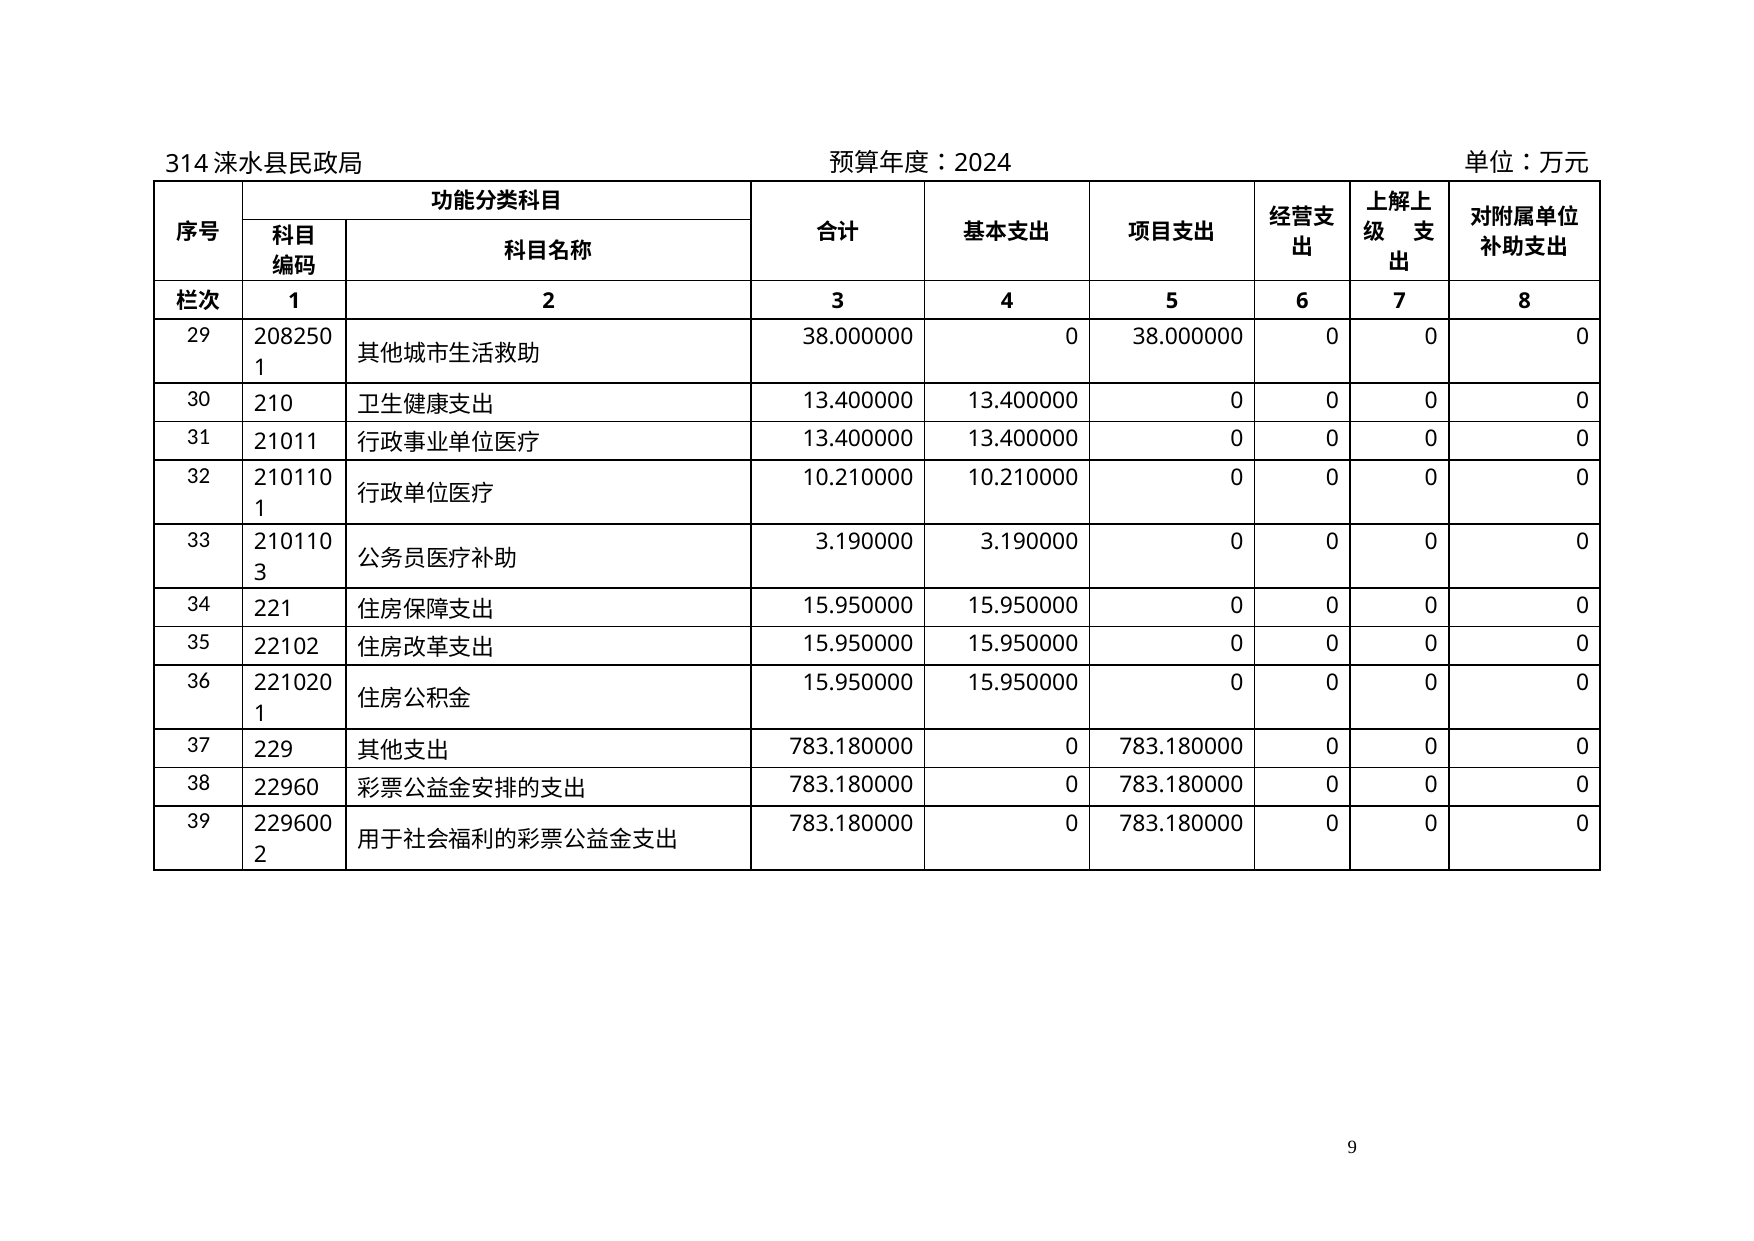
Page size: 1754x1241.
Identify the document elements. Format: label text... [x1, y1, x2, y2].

table_cell 0 [1450, 525, 1599, 587]
table_cell 0 [1255, 666, 1349, 728]
table_cell 0 [1255, 525, 1349, 587]
table_cell 0 [1450, 730, 1599, 767]
table_cell 4 [925, 281, 1089, 318]
table_cell 0 [1351, 384, 1448, 421]
table_cell 22960 [243, 768, 345, 805]
table_cell 0 [1450, 422, 1599, 459]
table_cell 13.400000 [925, 422, 1089, 459]
table_cell 0 [1090, 525, 1254, 587]
table_cell 0 [1255, 627, 1349, 664]
table_cell 36 [155, 666, 242, 728]
table_cell 对附属单位补助支出 [1450, 182, 1599, 280]
table_cell 7 [1351, 281, 1448, 318]
table_cell 住房保障支出 [347, 589, 750, 626]
table_cell 0 [1450, 666, 1599, 728]
table_header 314涞水县民政局 [155, 143, 750, 180]
table_cell 0 [1090, 422, 1254, 459]
table_cell 30 [155, 384, 242, 421]
table_cell 0 [1090, 666, 1254, 728]
table_cell 彩票公益金安排的支出 [347, 768, 750, 805]
table_cell 经营支出 [1255, 182, 1349, 280]
table_cell 栏次 [155, 281, 242, 318]
table_cell 22102 [243, 627, 345, 664]
table_cell 0 [1090, 589, 1254, 626]
table_cell 0 [1450, 384, 1599, 421]
table_cell 0 [1351, 627, 1448, 664]
table_cell 8 [1450, 281, 1599, 318]
table_cell 0 [1255, 320, 1349, 382]
table_cell 221 [243, 589, 345, 626]
table_cell 10.210000 [752, 461, 924, 523]
table_cell 公务员医疗补助 [347, 525, 750, 587]
table_cell 37 [155, 730, 242, 767]
table_cell 13.400000 [752, 384, 924, 421]
table_cell 2296002 [243, 807, 345, 869]
table_cell 0 [1450, 807, 1599, 869]
table_cell 35 [155, 627, 242, 664]
table_cell 229 [243, 730, 345, 767]
table_cell 0 [1351, 525, 1448, 587]
table_cell 783.180000 [752, 768, 924, 805]
table_cell 783.180000 [752, 807, 924, 869]
table_cell 科目 编码 [243, 220, 345, 280]
table_cell 5 [1090, 281, 1254, 318]
table_cell 0 [1090, 461, 1254, 523]
table_cell 0 [925, 320, 1089, 382]
table_cell 上解上级 支出 [1351, 182, 1448, 280]
table_cell 用于社会福利的彩票公益金支出 [347, 807, 750, 869]
table_cell 38.000000 [752, 320, 924, 382]
table_cell 15.950000 [925, 589, 1089, 626]
table_cell 序号 [155, 182, 242, 280]
table_cell 其他支出 [347, 730, 750, 767]
table_cell 34 [155, 589, 242, 626]
table_header 预算年度：2024 [752, 143, 1089, 180]
table_cell 0 [1255, 461, 1349, 523]
table_cell 38 [155, 768, 242, 805]
table_cell 15.950000 [925, 666, 1089, 728]
table_cell 783.180000 [1090, 807, 1254, 869]
table_cell 0 [1351, 589, 1448, 626]
table_cell 2082501 [243, 320, 345, 382]
table_cell 0 [1450, 627, 1599, 664]
table_cell 783.180000 [752, 730, 924, 767]
table_cell 0 [1255, 422, 1349, 459]
table_cell 0 [1255, 730, 1349, 767]
table_cell 0 [1351, 461, 1448, 523]
table_cell 0 [1351, 422, 1448, 459]
table_header 单位：万元 [1090, 143, 1599, 180]
table_cell 783.180000 [1090, 768, 1254, 805]
table_cell 32 [155, 461, 242, 523]
table_cell 0 [925, 730, 1089, 767]
table_cell 功能分类科目 [243, 182, 750, 219]
table_cell 15.950000 [925, 627, 1089, 664]
table_cell 住房改革支出 [347, 627, 750, 664]
table_cell 其他城市生活救助 [347, 320, 750, 382]
table_cell 15.950000 [752, 589, 924, 626]
table_cell 0 [1351, 666, 1448, 728]
table_cell 基本支出 [925, 182, 1089, 280]
table_cell 2101103 [243, 525, 345, 587]
table_cell 29 [155, 320, 242, 382]
table_cell 0 [1450, 320, 1599, 382]
table_cell 210 [243, 384, 345, 421]
table_cell 0 [1351, 768, 1448, 805]
table_cell 合计 [752, 182, 924, 280]
table_cell 39 [155, 807, 242, 869]
table_cell 0 [1351, 320, 1448, 382]
table_cell 卫生健康支出 [347, 384, 750, 421]
table_cell 31 [155, 422, 242, 459]
table_cell 项目支出 [1090, 182, 1254, 280]
table_cell 0 [1450, 589, 1599, 626]
table_cell 2 [347, 281, 750, 318]
table_cell 0 [1255, 384, 1349, 421]
table_cell 0 [1450, 768, 1599, 805]
table_cell 住房公积金 [347, 666, 750, 728]
table_cell 13.400000 [925, 384, 1089, 421]
table_cell 3.190000 [752, 525, 924, 587]
table_cell 2101101 [243, 461, 345, 523]
table_cell 21011 [243, 422, 345, 459]
table_cell 0 [1351, 730, 1448, 767]
table_cell 15.950000 [752, 666, 924, 728]
table_cell 科目名称 [347, 220, 750, 280]
table_cell 13.400000 [752, 422, 924, 459]
table_cell 6 [1255, 281, 1349, 318]
table_cell 0 [1255, 807, 1349, 869]
table_cell 15.950000 [752, 627, 924, 664]
table_cell 1 [243, 281, 345, 318]
table_cell 0 [1090, 384, 1254, 421]
table_cell 行政单位医疗 [347, 461, 750, 523]
table_cell 0 [1351, 807, 1448, 869]
table_cell 33 [155, 525, 242, 587]
table_cell 0 [1255, 589, 1349, 626]
table_cell 0 [925, 807, 1089, 869]
table_cell 行政事业单位医疗 [347, 422, 750, 459]
table_cell 0 [925, 768, 1089, 805]
table_cell 783.180000 [1090, 730, 1254, 767]
table_cell 38.000000 [1090, 320, 1254, 382]
table_cell 3.190000 [925, 525, 1089, 587]
table_cell 0 [1255, 768, 1349, 805]
table_cell 0 [1090, 627, 1254, 664]
table_cell 3 [752, 281, 924, 318]
table_cell 10.210000 [925, 461, 1089, 523]
table_cell 2210201 [243, 666, 345, 728]
table_cell 0 [1450, 461, 1599, 523]
